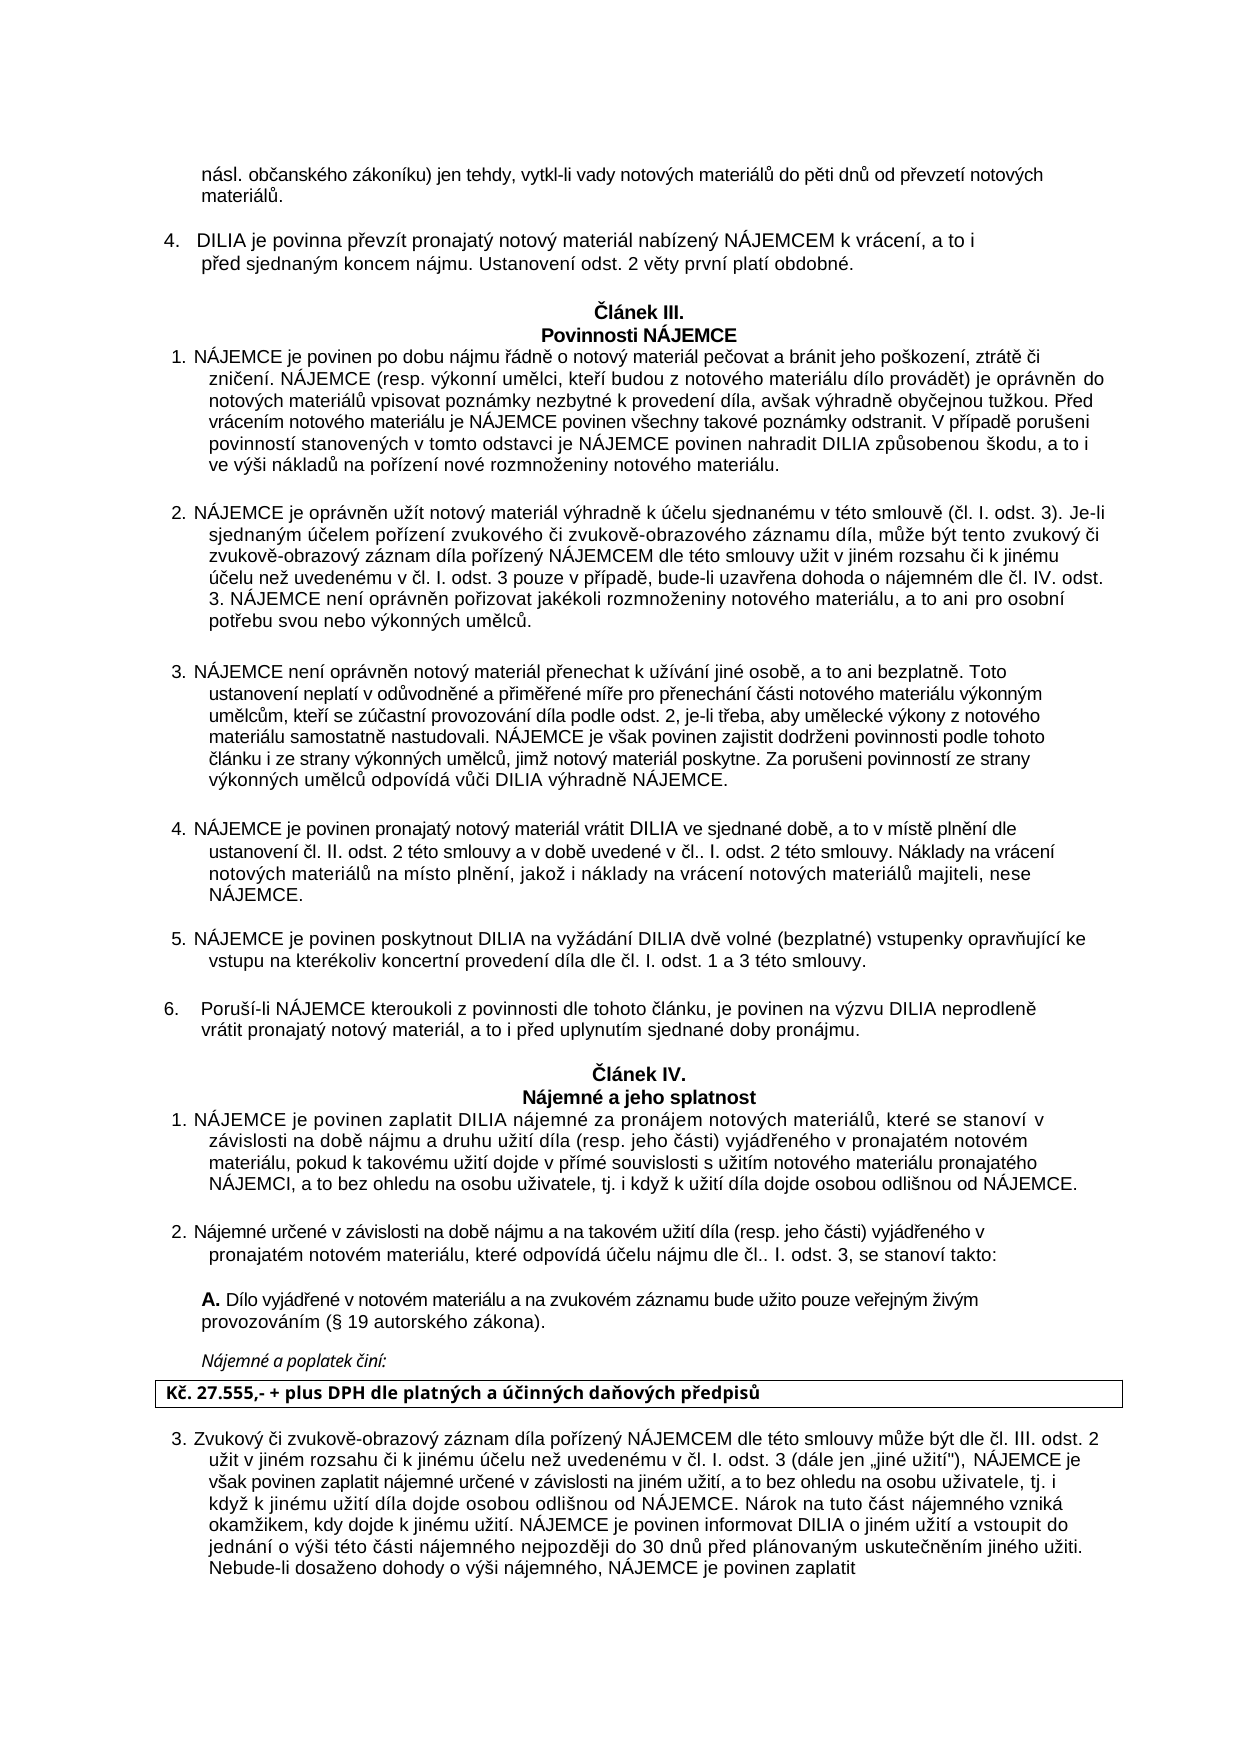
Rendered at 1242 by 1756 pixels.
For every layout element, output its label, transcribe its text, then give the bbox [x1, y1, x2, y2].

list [163, 162, 1055, 207]
list Zvukový či zvukově-obrazový záznam díla pořízený NÁJEMCEM dle této smlouvy může být dle čl. III. odst. 2 užit v jiném rozsahu či k jinému účelu než uvedenému v čl. I. odst. 3 (dále jen „jiné užití"), NÁJEMCE je však povinen zaplatit nájemné určené v závislosti na jiném užití, a to bez ohledu na osobu uživatele, tj. i když k jinému užití díla dojde osobou odlišnou od NÁJEMCE. Nárok na tuto část nájemného vzniká okamžikem, kdy dojde k jinému užití. NÁJEMCE je povinen informovat DILIA o jiném užití a vstoupit do jednání o výši této části nájemného nejpozději do 30 dnů před plánovaným uskutečněním jiného užiti. Nebude-li dosaženo dohody o výši nájemného, NÁJEMCE je povinen zaplatit [171, 1427, 1100, 1579]
text 6. Poruší-li NÁJEMCE kteroukoli z povinnosti dle tohoto článku, je povinen na výzvu DILIA neprodleně vrátit pronajatý notový materiál, a to i před uplynutím sjednané doby pronájmu. [163, 997, 1070, 1041]
list NÁJEMCE je povinen po dobu nájmu řádně o notový materiál pečovat a bránit jeho poškození, ztrátě či zničení. NÁJEMCE (resp. výkonní umělci, kteří budou z notového materiálu dílo provádět) je oprávněn do notových materiálů vpisovat poznámky nezbytné k provedení díla, avšak výhradně obyčejnou tužkou. Před vrácením notového materiálu je NÁJEMCE povinen všechny takové poznámky odstranit. V případě porušeni povinností stanovených v tomto odstavci je NÁJEMCE povinen nahradit DILIA způsobenou škodu, a to i ve výši nákladů na pořízení nové rozmnoženiny notového materiálu. [171, 346, 1107, 476]
list NÁJEMCE není oprávněn notový materiál přenechat k užívání jiné osobě, a to ani bezplatně. Toto ustanovení neplatí v odůvodněné a přiměřené míře pro přenechání části notového materiálu výkonným umělcům, kteří se zúčastní provozování díla podle odst. 2, je-li třeba, aby umělecké výkony z notového materiálu samostatně nastudovali. NÁJEMCE je však povinen zajistit dodrženi povinnosti podle tohoto článku i ze strany výkonných umělců, jimž notový materiál poskytne. Za porušeni povinností ze strany výkonných umělců odpovídá vůči DILIA výhradně NÁJEMCE. [171, 661, 1092, 791]
text Článek IV. [156, 1063, 1122, 1086]
text 4. DILIA je povinna převzít pronajatý notový materiál nabízený NÁJEMCEM k vrácení, a to i před sjednaným koncem nájmu. Ustanovení odst. 2 věty první platí obdobné. [163, 229, 1017, 275]
list NÁJEMCE je povinen pronajatý notový materiál vrátit DILIA ve sjednané době, a to v místě plnění dle ustanovení čl. II. odst. 2 této smlouvy a v době uvedené v čl.. I. odst. 2 této smlouvy. Náklady na vrácení notových materiálů na místo plnění, jakož i náklady na vrácení notových materiálů majiteli, nese NÁJEMCE. [171, 817, 1100, 906]
list NÁJEMCE je povinen poskytnout DILIA na vyžádání DILIA dvě volné (bezplatné) vstupenky opravňující ke vstupu na kterékoliv koncertní provedení díla dle čl. I. odst. 1 a 3 této smlouvy. [171, 928, 1100, 971]
text Kč. 27.555,- + plus DPH dle platných a účinných daňových předpisů [156, 1381, 1122, 1407]
text Nájemné a poplatek činí: [201, 1351, 1122, 1372]
text Nájemné a jeho splatnost [156, 1086, 1122, 1108]
text A. Dílo vyjádřené v notovém materiálu a na zvukovém záznamu bude užito pouze veřejným živým provozováním (§ 19 autorského zákona). [201, 1288, 1047, 1332]
text Povinnosti NÁJEMCE [156, 324, 1122, 346]
text Článek III. [156, 301, 1122, 324]
list NÁJEMCE je povinen zaplatit DILIA nájemné za pronájem notových materiálů, které se stanoví v závislosti na době nájmu a druhu užití díla (resp. jeho části) vyjádřeného v pronajatém notovém materiálu, pokud k takovému užití dojde v přímé souvislosti s užitím notového materiálu pronajatého NÁJEMCI, a to bez ohledu na osobu uživatele, tj. i když k užití díla dojde osobou odlišnou od NÁJEMCE. [171, 1108, 1107, 1195]
list Nájemné určené v závislosti na době nájmu a na takovém užití díla (resp. jeho části) vyjádřeného v pronajatém notovém materiálu, které odpovídá účelu nájmu dle čl.. I. odst. 3, se stanoví takto: [171, 1221, 1062, 1265]
list NÁJEMCE je oprávněn užít notový materiál výhradně k účelu sjednanému v této smlouvě (čl. I. odst. 3). Je-li sjednaným účelem pořízení zvukového či zvukově-obrazového záznamu díla, může být tento zvukový či zvukově-obrazový záznam díla pořízený NÁJEMCEM dle této smlouvy užit v jiném rozsahu či k jinému účelu než uvedenému v čl. I. odst. 3 pouze v případě, bude-li uzavřena dohoda o nájemném dle čl. IV. odst. 3. NÁJEMCE není oprávněn pořizovat jakékoli rozmnoženiny notového materiálu, a to ani pro osobní potřebu svou nebo výkonných umělců. [171, 502, 1107, 631]
